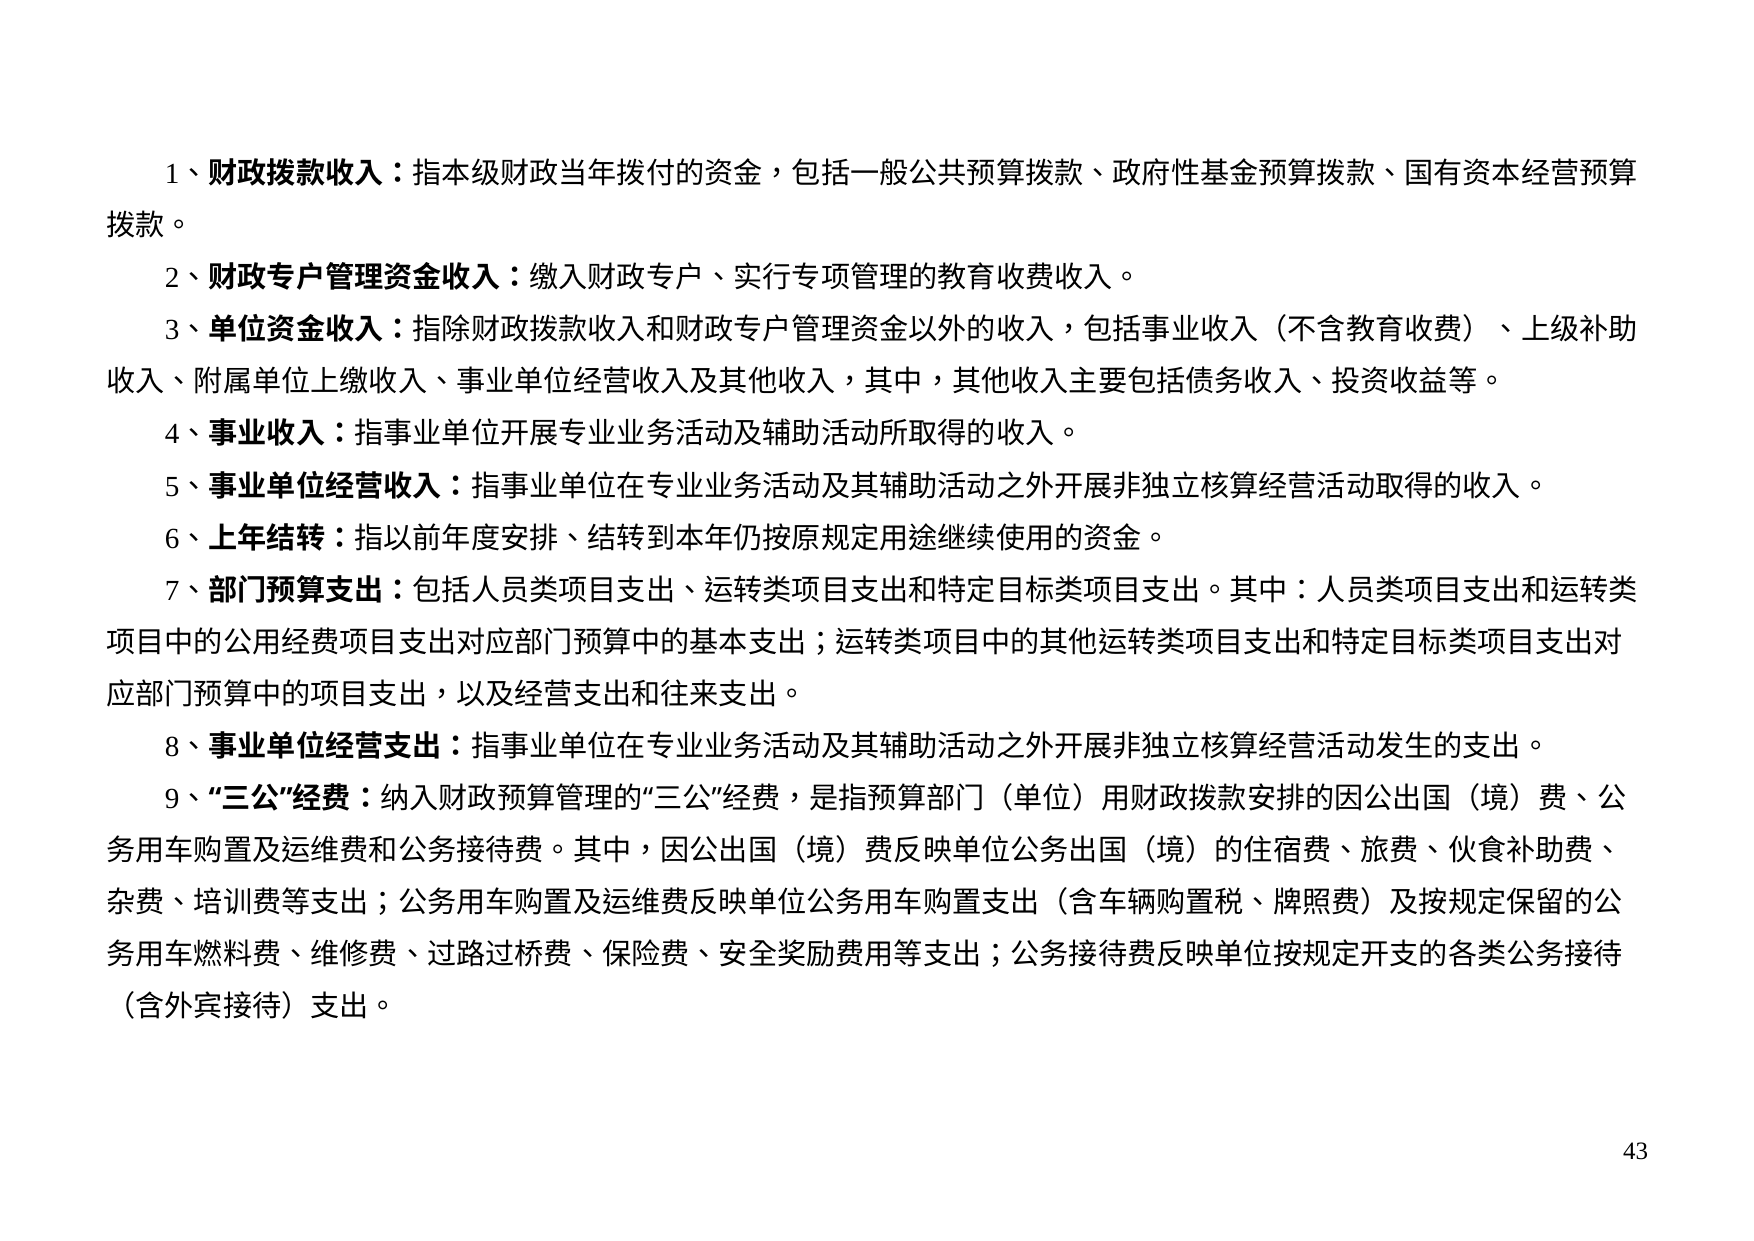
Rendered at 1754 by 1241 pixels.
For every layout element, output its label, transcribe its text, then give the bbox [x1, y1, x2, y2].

text 7、部门预算支出：包括人员类项目支出、运转类项目支出和特定目标类项目支出。其中：人员类项目支出和运转类项目中的公用经费项目支出对应部门预算中的基本支出；运转类项目中的其他运转类项目支出和特定目标类项目支出对应部门预算中的项目支出，以及经营支出和往来支出。 [106, 558, 1648, 715]
text 5、事业单位经营收入：指事业单位在专业业务活动及其辅助活动之外开展非独立核算经营活动取得的收入。 [106, 454, 1648, 506]
text 6、上年结转：指以前年度安排、结转到本年仍按原规定用途继续使用的资金。 [106, 506, 1648, 558]
text 8、事业单位经营支出：指事业单位在专业业务活动及其辅助活动之外开展非独立核算经营活动发生的支出。 [106, 715, 1648, 767]
text 4、事业收入：指事业单位开展专业业务活动及辅助活动所取得的收入。 [106, 402, 1648, 454]
text 9、“三公”经费：纳入财政预算管理的“三公”经费，是指预算部门（单位）用财政拨款安排的因公出国（境）费、公务用车购置及运维费和公务接待费。其中，因公出国（境）费反映单位公务出国（境）的住宿费、旅费、伙食补助费、杂费、培训费等支出；公务用车购置及运维费反映单位公务用车购置支出（含车辆购置税、牌照费）及按规定保留的公务用车燃料费、维修费、过路过桥费、保险费、安全奖励费用等支出；公务接待费反映单位按规定开支的各类公务接待（含外宾接待）支出。 [106, 767, 1648, 1027]
text 3、单位资金收入：指除财政拨款收入和财政专户管理资金以外的收入，包括事业收入（不含教育收费）、上级补助收入、附属单位上缴收入、事业单位经营收入及其他收入，其中，其他收入主要包括债务收入、投资收益等。 [106, 298, 1648, 402]
text 2、财政专户管理资金收入：缴入财政专户、实行专项管理的教育收费收入。 [106, 246, 1648, 298]
text 1、财政拨款收入：指本级财政当年拨付的资金，包括一般公共预算拨款、政府性基金预算拨款、国有资本经营预算拨款。 [106, 142, 1648, 246]
